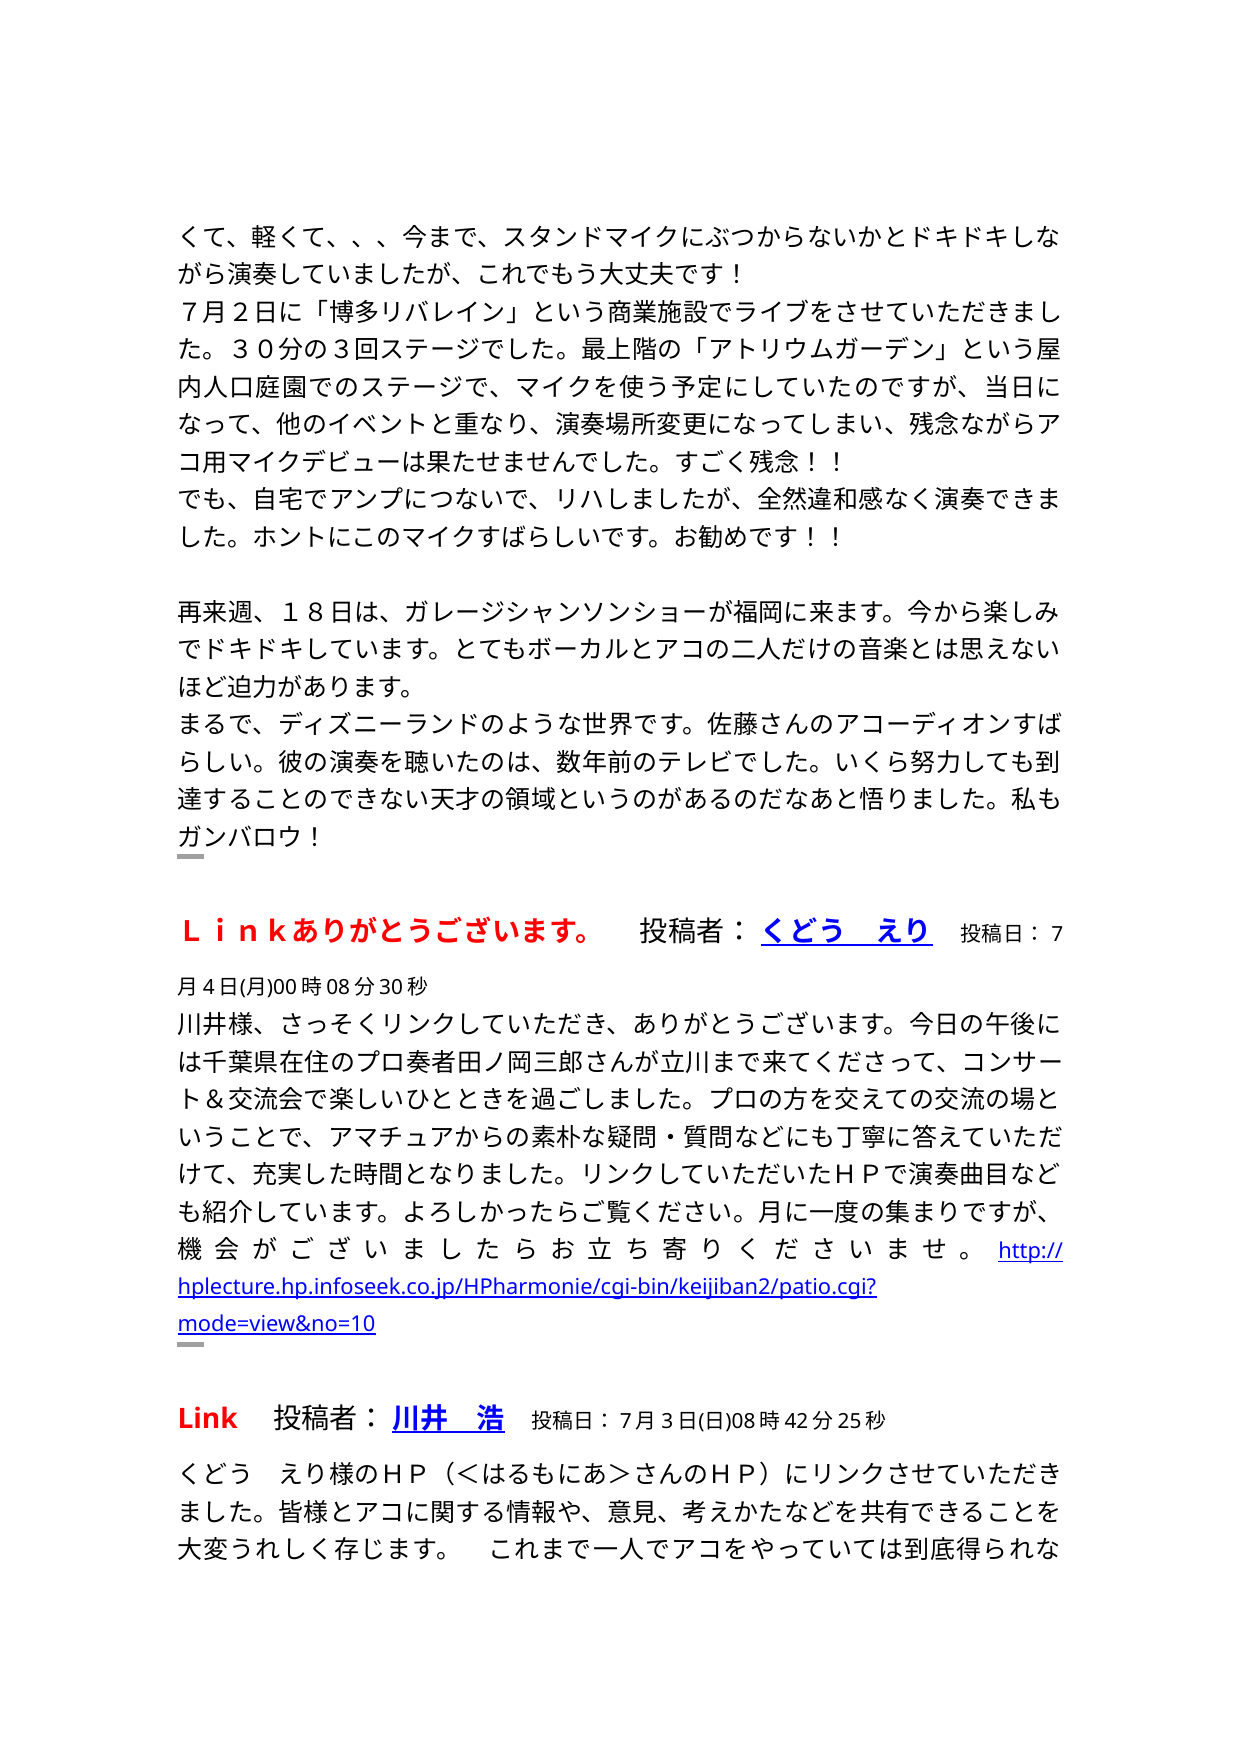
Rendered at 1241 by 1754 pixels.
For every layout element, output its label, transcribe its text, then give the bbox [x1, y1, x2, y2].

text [177, 217, 1063, 854]
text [177, 1454, 1063, 1567]
text Link 投稿者： 川井 浩 投稿日： 7月 3日(日)08時42分25秒 [177, 1379, 1063, 1454]
text Ｌｉｎｋありがとうございます。 投稿者： くどう えり 投稿日： 7月 4日(月)00時08分30秒 [177, 892, 1063, 1004]
text 川井様、さっそくリンクしていただき、ありがとうございます。今日の午後には千葉県在住のプロ奏者田ノ岡三郎さんが立川まで来てくださって、コンサート＆交流会で楽しいひとときを過ごしました。プロの方を交えての交流の場ということで、アマチュアからの素朴な疑問・質問などにも丁寧に答えていただけて、充実した時間となりました。リンクしていただいたＨＰで演奏曲目なども紹介しています。よろしかったらご覧ください。月に一度の集まりですが、機会がございましたらお立ち寄りくださいませ。http://hplecture.hp.infoseek.co.jp/HPharmonie/cgi-bin/keijiban2/patio.cgi?mode=view&no=10 [177, 1004, 1063, 1342]
